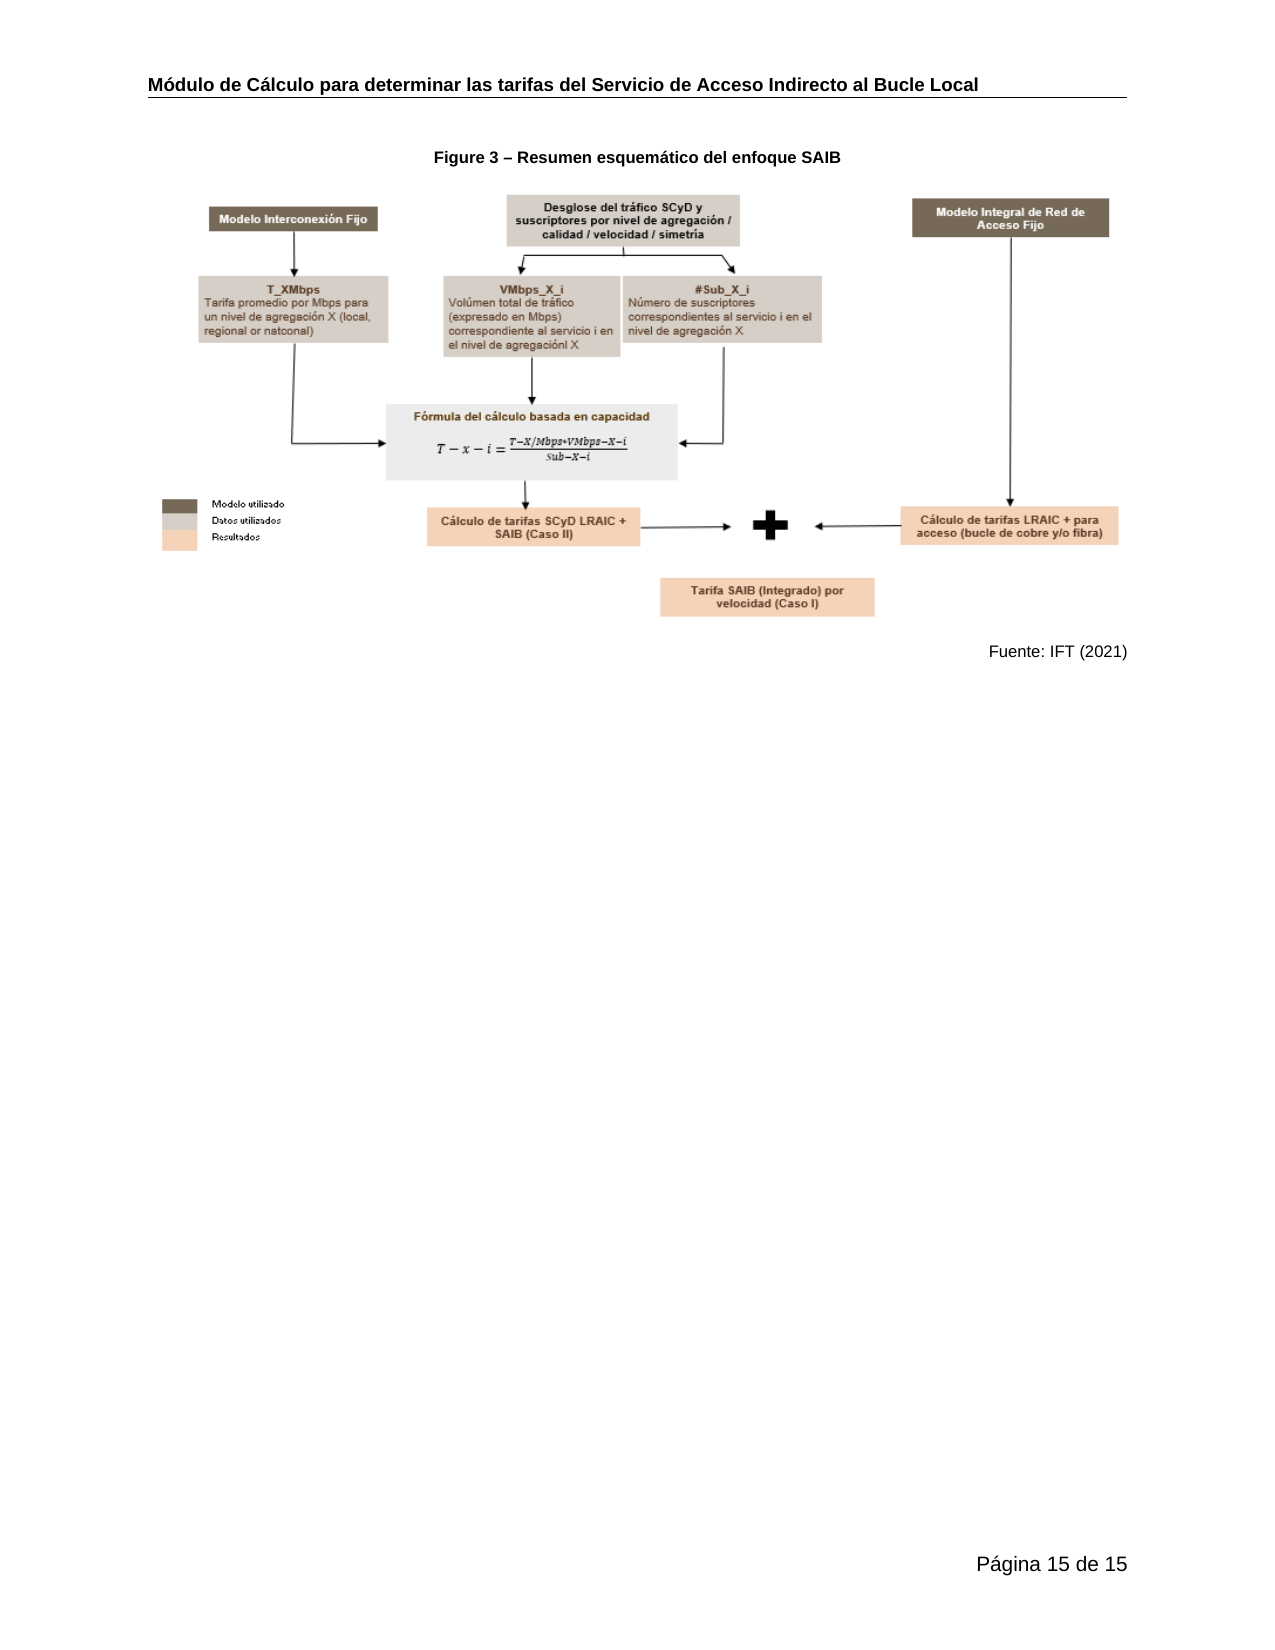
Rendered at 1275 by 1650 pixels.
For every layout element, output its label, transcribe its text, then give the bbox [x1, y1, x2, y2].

picture [147, 183, 1128, 625]
text Fuente: IFT (2021) [148, 642, 1127, 661]
text Figure 3 – Resumen esquemático del enfoque SAIB [148, 148, 1127, 167]
